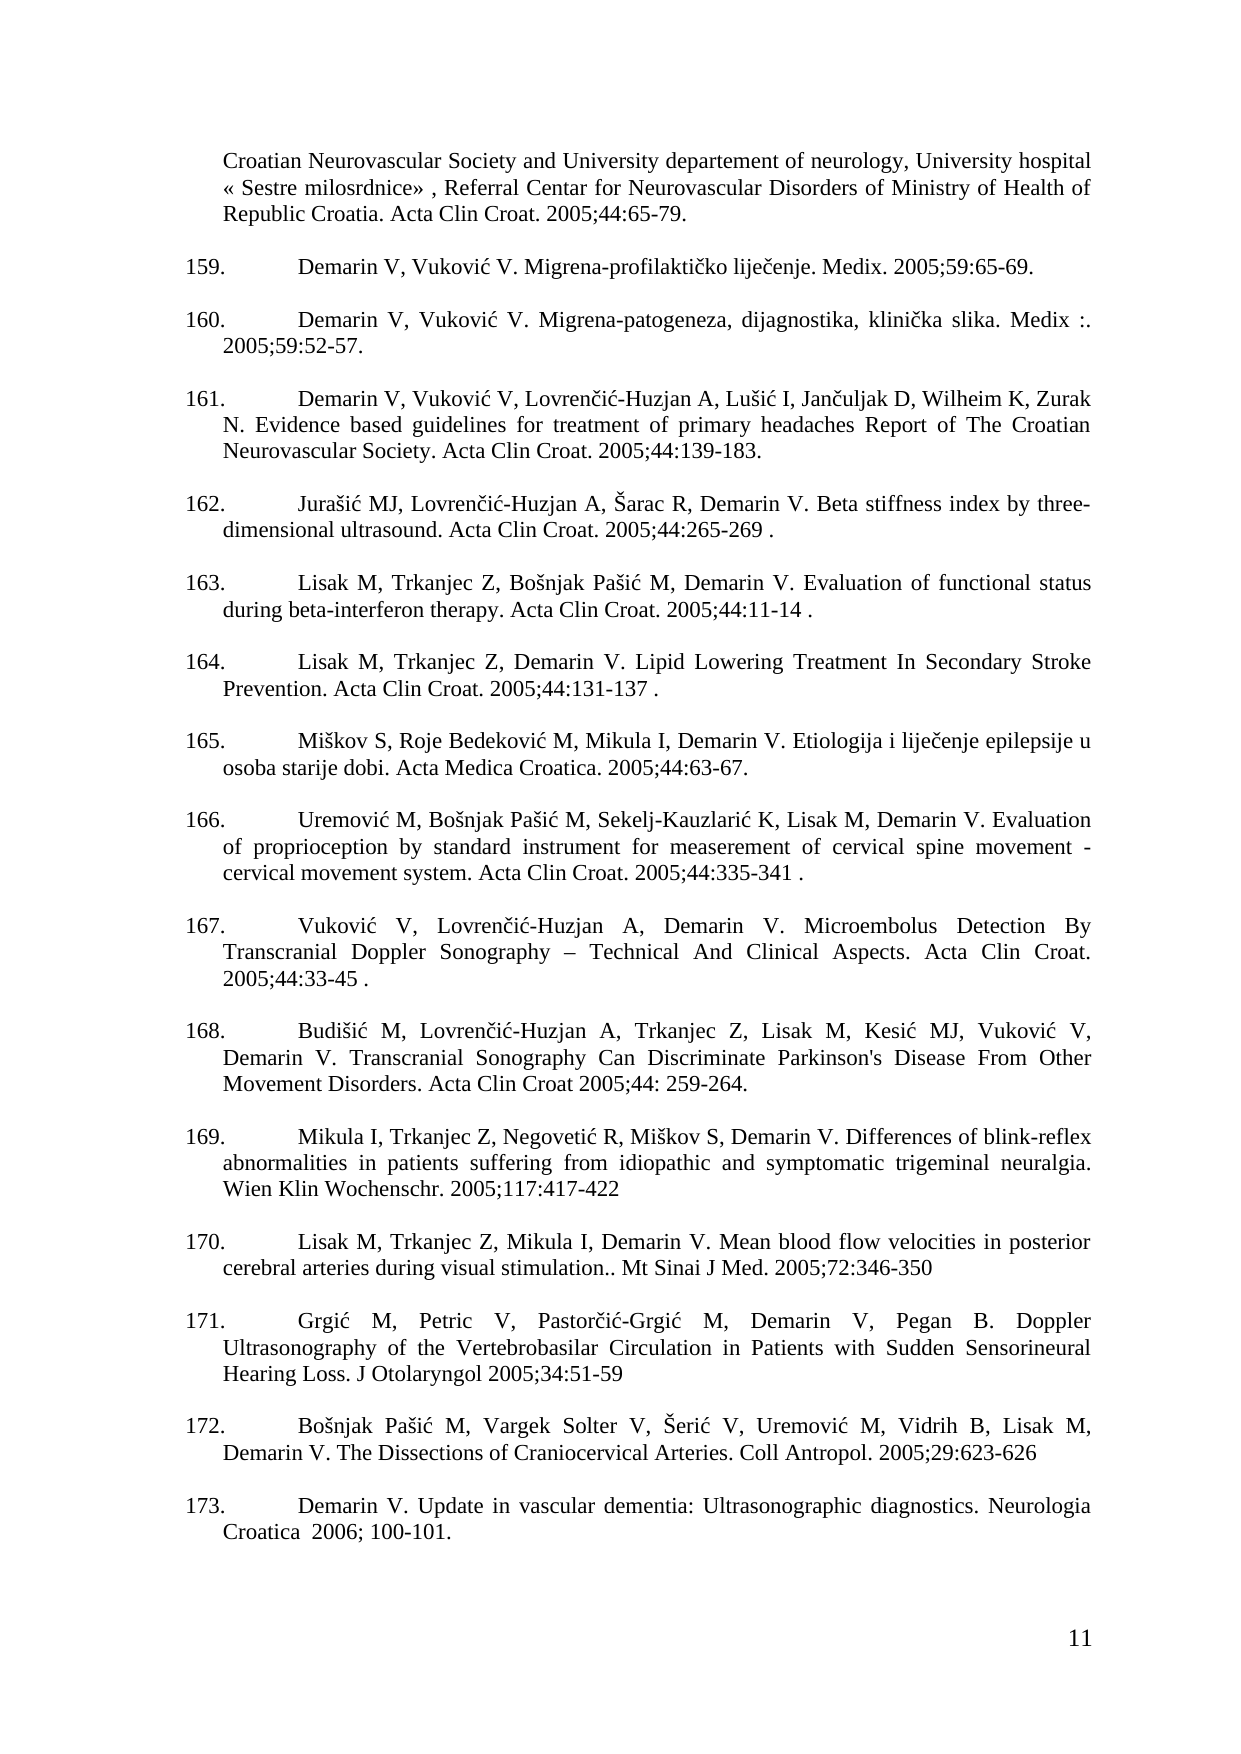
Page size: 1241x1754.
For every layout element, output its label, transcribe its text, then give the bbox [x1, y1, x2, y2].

list Miškov S, Roje Bedeković M, Mikula I, Demarin V. Etiologija i liječenje epilepsije u osoba starije dobi. Acta Medica Croatica. 2005;44:63-67. [185, 727, 1093, 780]
list Budišić M, Lovrenčić-Huzjan A, Trkanjec Z, Lisak M, Kesić MJ, Vuković V, Demarin V. Transcranial Sonography Can Discriminate Parkinson's Disease From Other Movement Disorders. Acta Clin Croat 2005;44: 259-264. [185, 1017, 1093, 1096]
list Jurašić MJ, Lovrenčić-Huzjan A, Šarac R, Demarin V. Beta stiffness index by three-dimensional ultrasound. Acta Clin Croat. 2005;44:265-269 . [185, 490, 1093, 543]
list Demarin V, Vuković V, Lovrenčić-Huzjan A, Lušić I, Jančuljak D, Wilheim K, Zurak N. Evidence based guidelines for treatment of primary headaches Report of The Croatian Neurovascular Society. Acta Clin Croat. 2005;44:139-183. [185, 385, 1093, 464]
list Demarin V. Update in vascular dementia: Ultrasonographic diagnostics. Neurologia Croatica 2006; 100-101. [185, 1492, 1093, 1544]
list Demarin V, Vuković V. Migrena-patogeneza, dijagnostika, klinička slika. Medix :. 2005;59:52-57. [185, 306, 1093, 358]
list Demarin V, Vuković V. Migrena-profilaktičko liječenje. Medix. 2005;59:65-69. [185, 253, 1093, 279]
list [185, 148, 1093, 227]
list Uremović M, Bošnjak Pašić M, Sekelj-Kauzlarić K, Lisak M, Demarin V. Evaluation of proprioception by standard instrument for measerement of cervical spine movement - cervical movement system. Acta Clin Croat. 2005;44:335-341 . [185, 806, 1093, 886]
list Lisak M, Trkanjec Z, Demarin V. Lipid Lowering Treatment In Secondary Stroke Prevention. Acta Clin Croat. 2005;44:131-137 . [185, 648, 1093, 701]
list Lisak M, Trkanjec Z, Bošnjak Pašić M, Demarin V. Evaluation of functional status during beta-interferon therapy. Acta Clin Croat. 2005;44:11-14 . [185, 569, 1093, 622]
list Bošnjak Pašić M, Vargek Solter V, Šerić V, Uremović M, Vidrih B, Lisak M, Demarin V. The Dissections of Craniocervical Arteries. Coll Antropol. 2005;29:623-626 [185, 1413, 1093, 1465]
list Lisak M, Trkanjec Z, Mikula I, Demarin V. Mean blood flow velocities in posterior cerebral arteries during visual stimulation.. Mt Sinai J Med. 2005;72:346-350 [185, 1228, 1093, 1281]
list Mikula I, Trkanjec Z, Negovetić R, Miškov S, Demarin V. Differences of blink-reflex abnormalities in patients suffering from idiopathic and symptomatic trigeminal neuralgia. Wien Klin Wochenschr. 2005;117:417-422 [185, 1123, 1093, 1202]
list Grgić M, Petric V, Pastorčić-Grgić M, Demarin V, Pegan B. Doppler Ultrasonography of the Vertebrobasilar Circulation in Patients with Sudden Sensorineural Hearing Loss. J Otolaryngol 2005;34:51-59 [185, 1307, 1093, 1386]
list Vuković V, Lovrenčić-Huzjan A, Demarin V. Microembolus Detection By Transcranial Doppler Sonography – Technical And Clinical Aspects. Acta Clin Croat. 2005;44:33-45 . [185, 912, 1093, 991]
